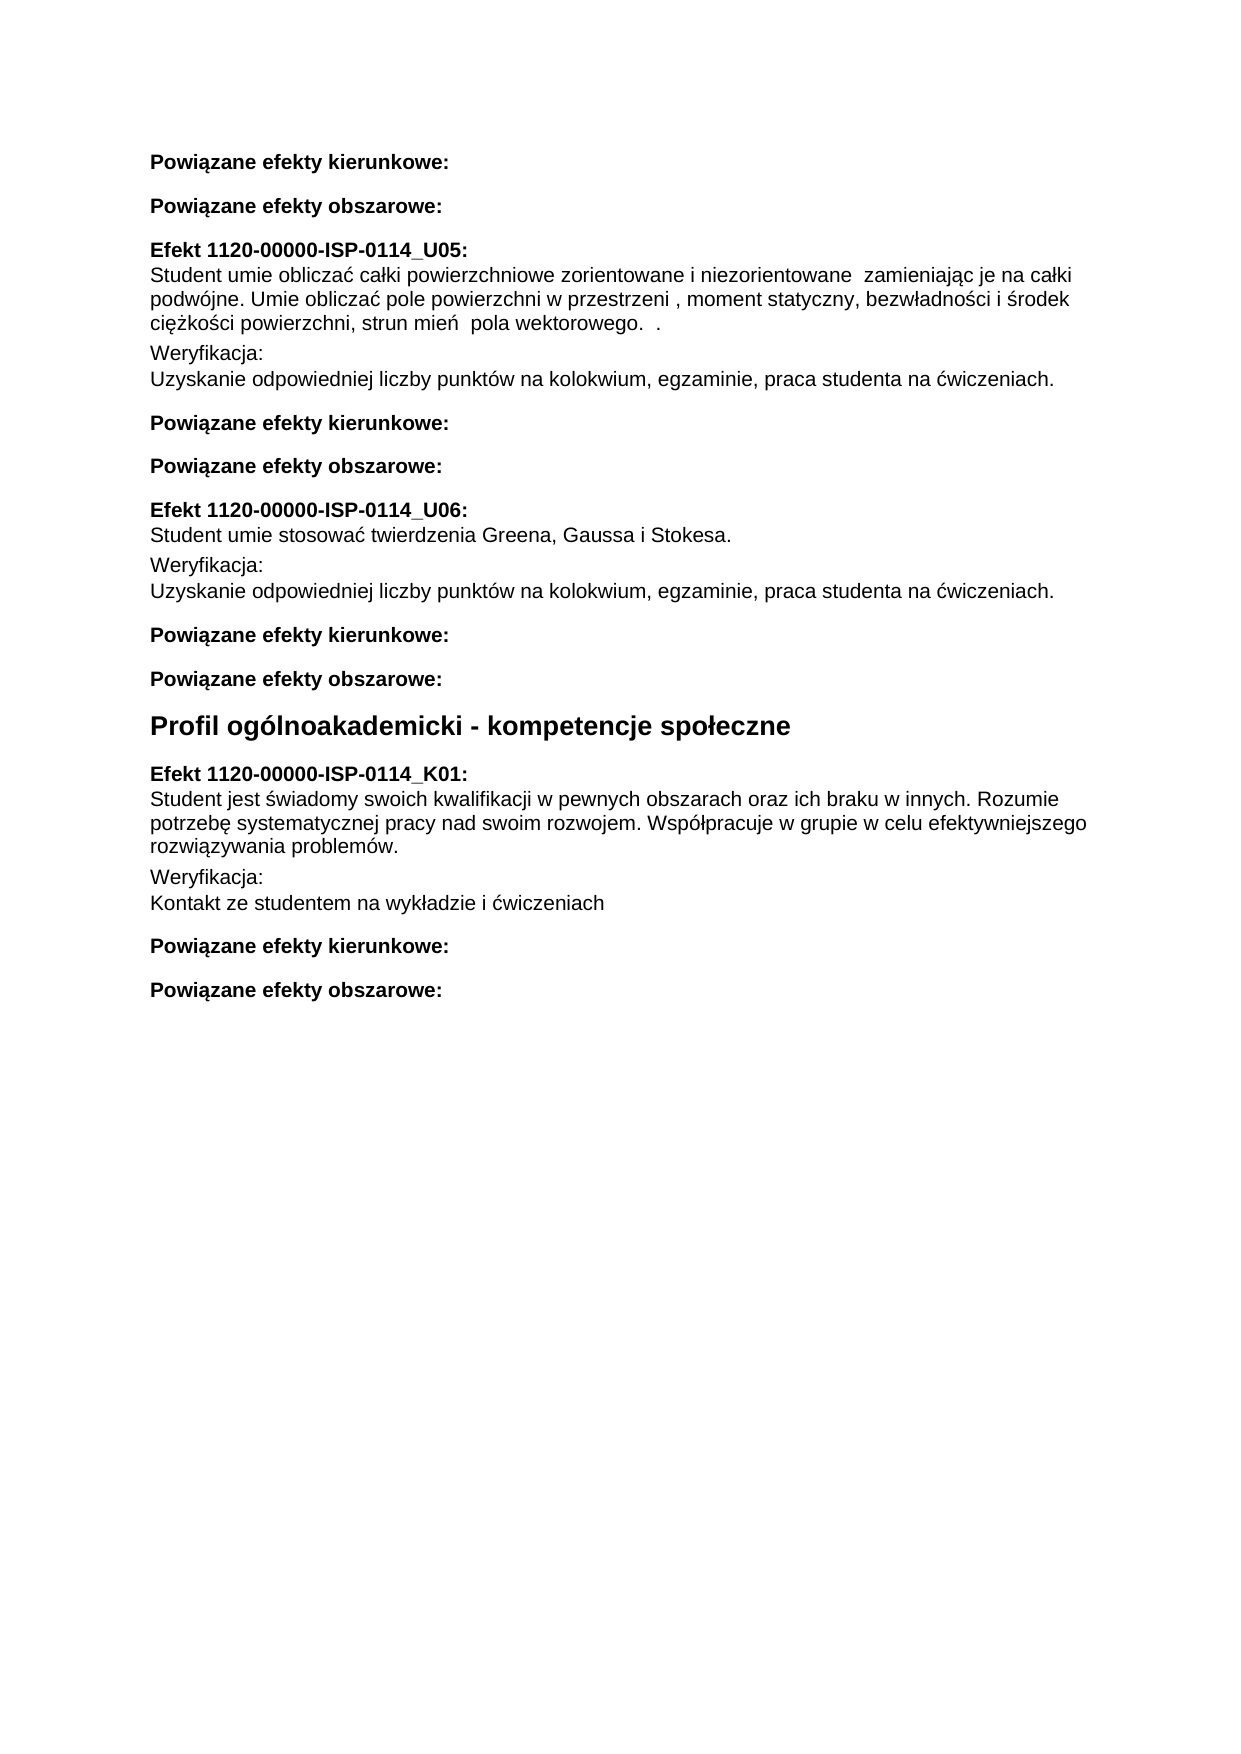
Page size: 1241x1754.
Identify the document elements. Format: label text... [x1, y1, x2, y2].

text Weryfikacja: [150, 864, 1090, 888]
text Powiązane efekty obszarowe: [150, 667, 1090, 691]
text Powiązane efekty kierunkowe: [150, 934, 1090, 958]
subtitle Profil ogólnoakademicki - kompetencje społeczne [150, 710, 1090, 742]
text Student umie obliczać całki powierzchniowe zorientowane i niezorientowane zamieniając je na całki podwójne. Umie obliczać pole powierzchni w przestrzeni , moment statyczny, bezwładności i środek ciężkości powierzchni, strun mień pola wektorowego. . [150, 262, 1090, 334]
text Student jest świadomy swoich kwalifikacji w pewnych obszarach oraz ich braku w innych. Rozumie potrzebę systematycznej pracy nad swoim rozwojem. Współpracuje w grupie w celu efektywniejszego rozwiązywania problemów. [150, 786, 1090, 858]
text Weryfikacja: [150, 553, 1090, 577]
text Efekt 1120-00000-ISP-0114_U05: [150, 237, 1090, 261]
text Kontakt ze studentem na wykładzie i ćwiczeniach [150, 891, 1090, 914]
text Student umie stosować twierdzenia Greena, Gaussa i Stokesa. [150, 523, 1090, 547]
text Powiązane efekty kierunkowe: [150, 410, 1090, 434]
text Uzyskanie odpowiedniej liczby punktów na kolokwium, egzaminie, praca studenta na ćwiczeniach. [150, 367, 1090, 391]
text Powiązane efekty obszarowe: [150, 194, 1090, 218]
text Efekt 1120-00000-ISP-0114_U06: [150, 498, 1090, 522]
text Powiązane efekty kierunkowe: [150, 150, 1090, 174]
text Powiązane efekty obszarowe: [150, 978, 1090, 1002]
text Uzyskanie odpowiedniej liczby punktów na kolokwium, egzaminie, praca studenta na ćwiczeniach. [150, 579, 1090, 603]
text Powiązane efekty kierunkowe: [150, 623, 1090, 647]
text Weryfikacja: [150, 341, 1090, 364]
text Powiązane efekty obszarowe: [150, 454, 1090, 478]
text Efekt 1120-00000-ISP-0114_K01: [150, 761, 1090, 785]
